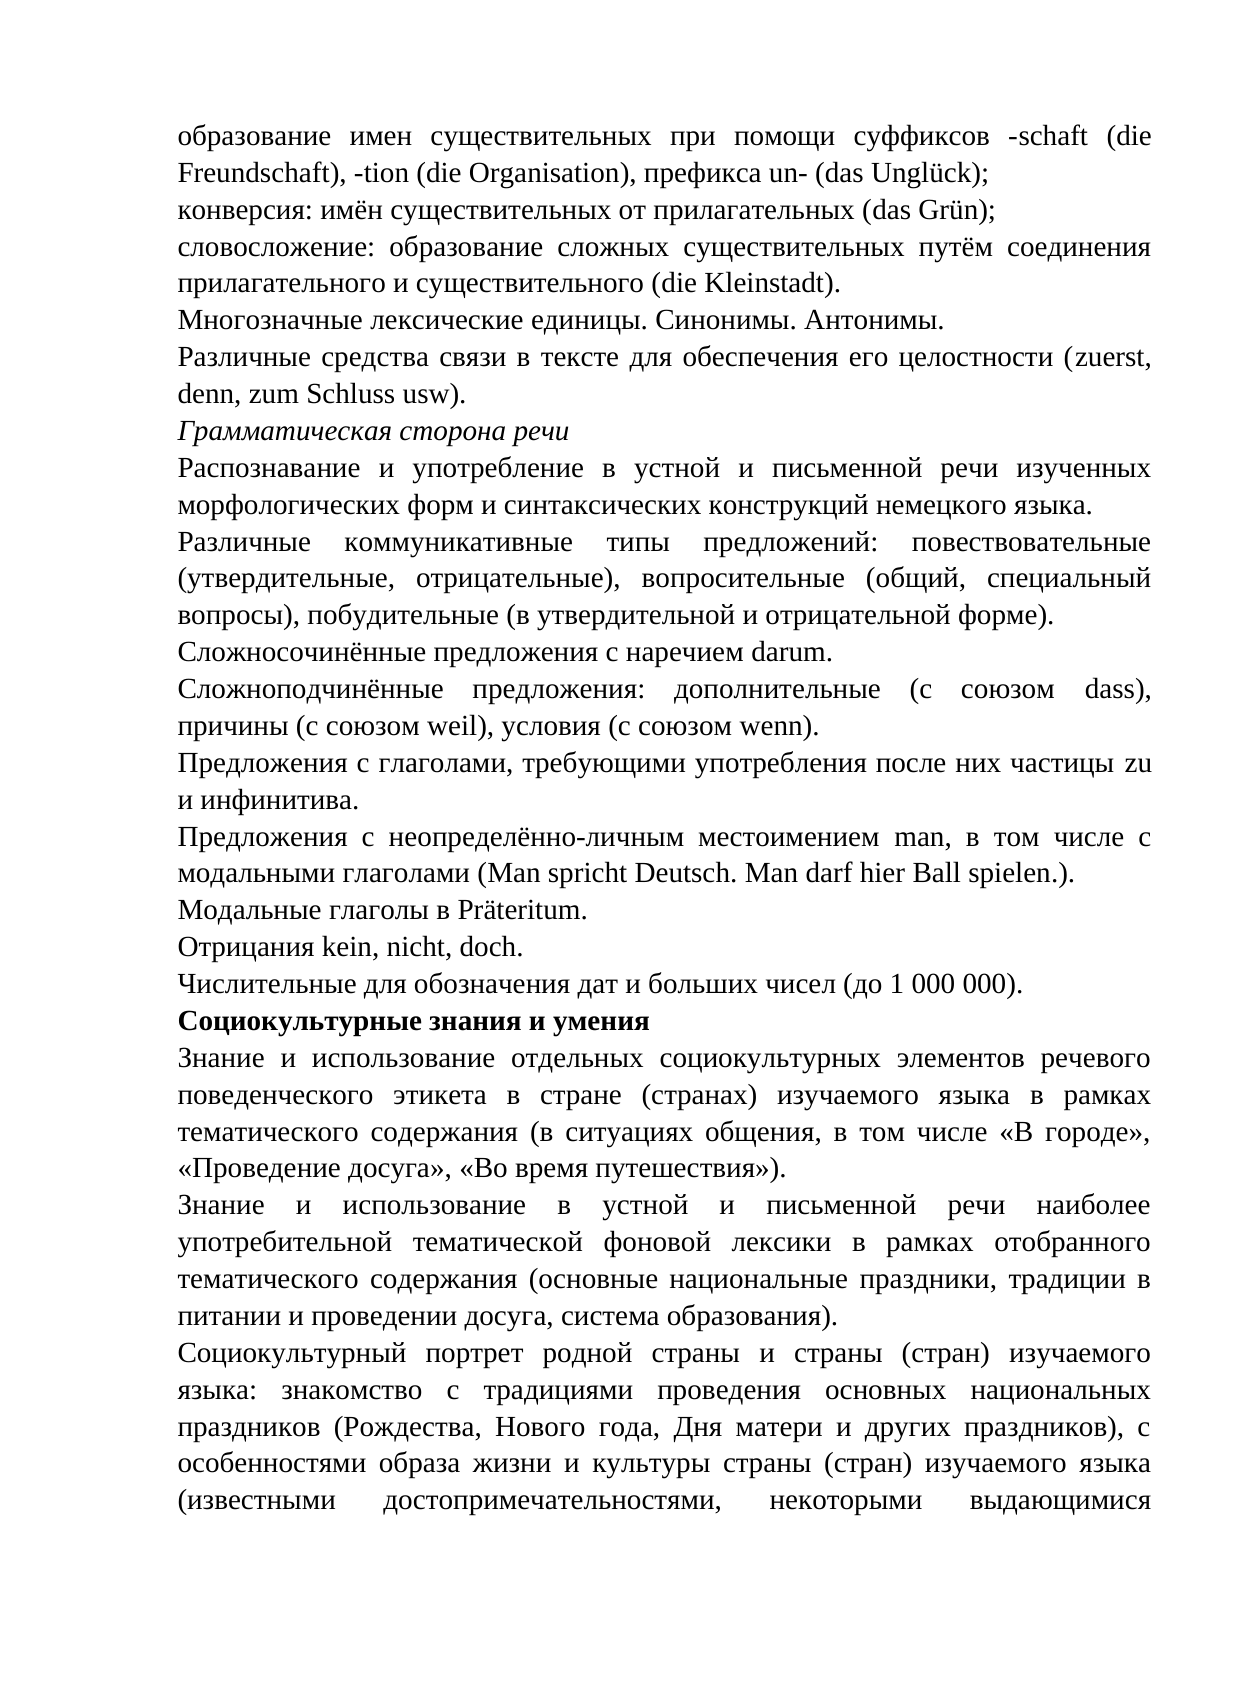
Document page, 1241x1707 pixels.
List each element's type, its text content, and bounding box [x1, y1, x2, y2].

text Различные средства связи в тексте для обеспечения его целостности (zuerst, denn, zum Schluss usw). [177, 339, 1152, 410]
text Грамматическая сторона речи [177, 413, 1152, 447]
text Сложносочинённые предложения с наречием darum. [177, 634, 1152, 668]
text Многозначные лексические единицы. Синонимы. Антонимы. [177, 302, 1152, 336]
text образование имен существительных при помощи суффиксов -schaft (die Freundschaft), -tion (die Organisation), префикса un- (das Unglück); [177, 118, 1152, 188]
text Предложения с неопределённо-личным местоимением man, в том числе с модальными глаголами (Man spricht Deutsch. Man darf hier Ball spielen.). [177, 819, 1152, 889]
text Социокультурные знания и умения [177, 1003, 1152, 1037]
text Знание и использование отдельных социокультурных элементов речевого поведенческого этикета в стране (странах) изучаемого языка в рамках тематического содержания (в ситуациях общения, в том числе «В городе», «Проведение досуга», «Во время путешествия»). [177, 1040, 1152, 1184]
text Знание и использование в устной и письменной речи наиболее употребительной тематической фоновой лексики в рамках отобранного тематического содержания (основные национальные праздники, традиции в питании и проведении досуга, система образования). [177, 1187, 1152, 1332]
text Распознавание и употребление в устной и письменной речи изученных морфологических форм и синтаксических конструкций немецкого языка. [177, 450, 1152, 520]
text Сложноподчинённые предложения: дополнительные (с союзом dass), причины (с союзом weil), условия (с союзом wenn). [177, 671, 1152, 742]
text словосложение: образование сложных существительных путём соединения прилагательного и существительного (die Kleinstadt). [177, 229, 1152, 299]
text Oтрицания kein, nicht, doch. [177, 929, 1152, 963]
text Предложения с глаголами, требующими употребления после них частицы zu и инфинитива. [177, 745, 1152, 815]
text Модальные глаголы в Präteritum. [177, 892, 1152, 926]
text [177, 1335, 1152, 1516]
text конверсия: имён существительных от прилагательных (das Grün); [177, 192, 1152, 225]
text Числительные для обозначения дат и больших чисел (до 1 000 000). [177, 966, 1152, 1000]
text Различные коммуникативные типы предложений: повествовательные (утвердительные, отрицательные), вопросительные (общий, специальный вопросы), побудительные (в утвердительной и отрицательной форме). [177, 524, 1152, 631]
